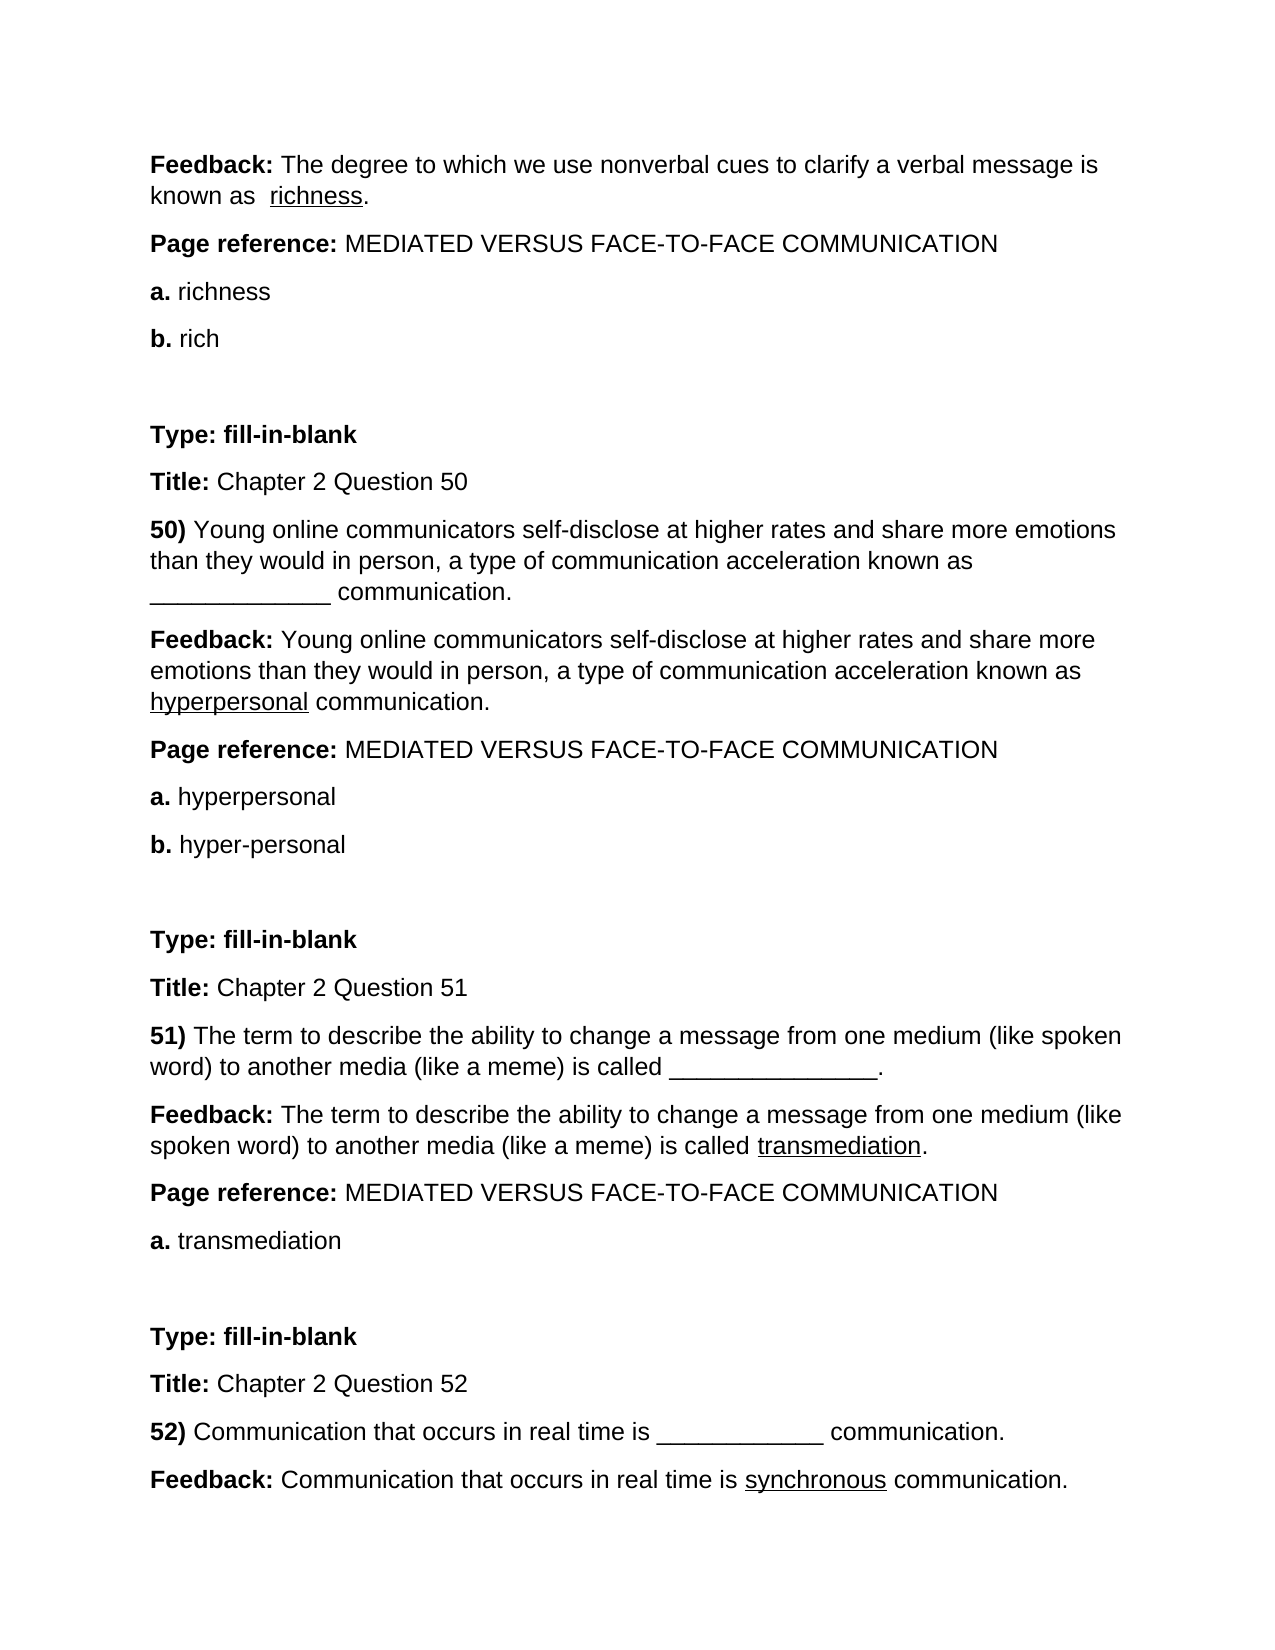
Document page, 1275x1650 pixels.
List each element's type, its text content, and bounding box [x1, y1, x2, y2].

text a. hyperpersonal [150, 782, 1125, 811]
text Title: Chapter 2 Question 51 [150, 973, 1125, 1002]
text 50) Young online communicators self-disclose at higher rates and share more emotions than they would in person, a type of communication acceleration known as _____________ communication. [150, 515, 1125, 606]
text 52) Communication that occurs in real time is ____________ communication. [150, 1417, 1125, 1446]
text Page reference: MEDIATED VERSUS FACE-TO-FACE COMMUNICATION [150, 1178, 1125, 1207]
text Title: Chapter 2 Question 50 [150, 467, 1125, 496]
text Feedback: Communication that occurs in real time is synchronous communication. [150, 1464, 1125, 1493]
text b. hyper-personal [150, 830, 1125, 859]
text Feedback: The term to describe the ability to change a message from one medium (like spoken word) to another media (like a meme) is called transmediation. [150, 1099, 1125, 1159]
text 51) The term to describe the ability to change a message from one medium (like spoken word) to another media (like a meme) is called _______________. [150, 1021, 1125, 1081]
text Page reference: MEDIATED VERSUS FACE-TO-FACE COMMUNICATION [150, 229, 1125, 257]
text Feedback: Young online communicators self-disclose at higher rates and share more emotions than they would in person, a type of communication acceleration known as hyperpersonal communication. [150, 625, 1125, 716]
text Page reference: MEDIATED VERSUS FACE-TO-FACE COMMUNICATION [150, 734, 1125, 763]
text Type: fill-in-blank [150, 925, 1125, 954]
text Title: Chapter 2 Question 52 [150, 1369, 1125, 1398]
text a. richness [150, 276, 1125, 305]
text a. transmediation [150, 1226, 1125, 1255]
text Type: fill-in-blank [150, 1321, 1125, 1350]
text Feedback: The degree to which we use nonverbal cues to clarify a verbal message is known as richness. [150, 150, 1125, 210]
text Type: fill-in-blank [150, 419, 1125, 448]
text b. rich [150, 324, 1125, 353]
